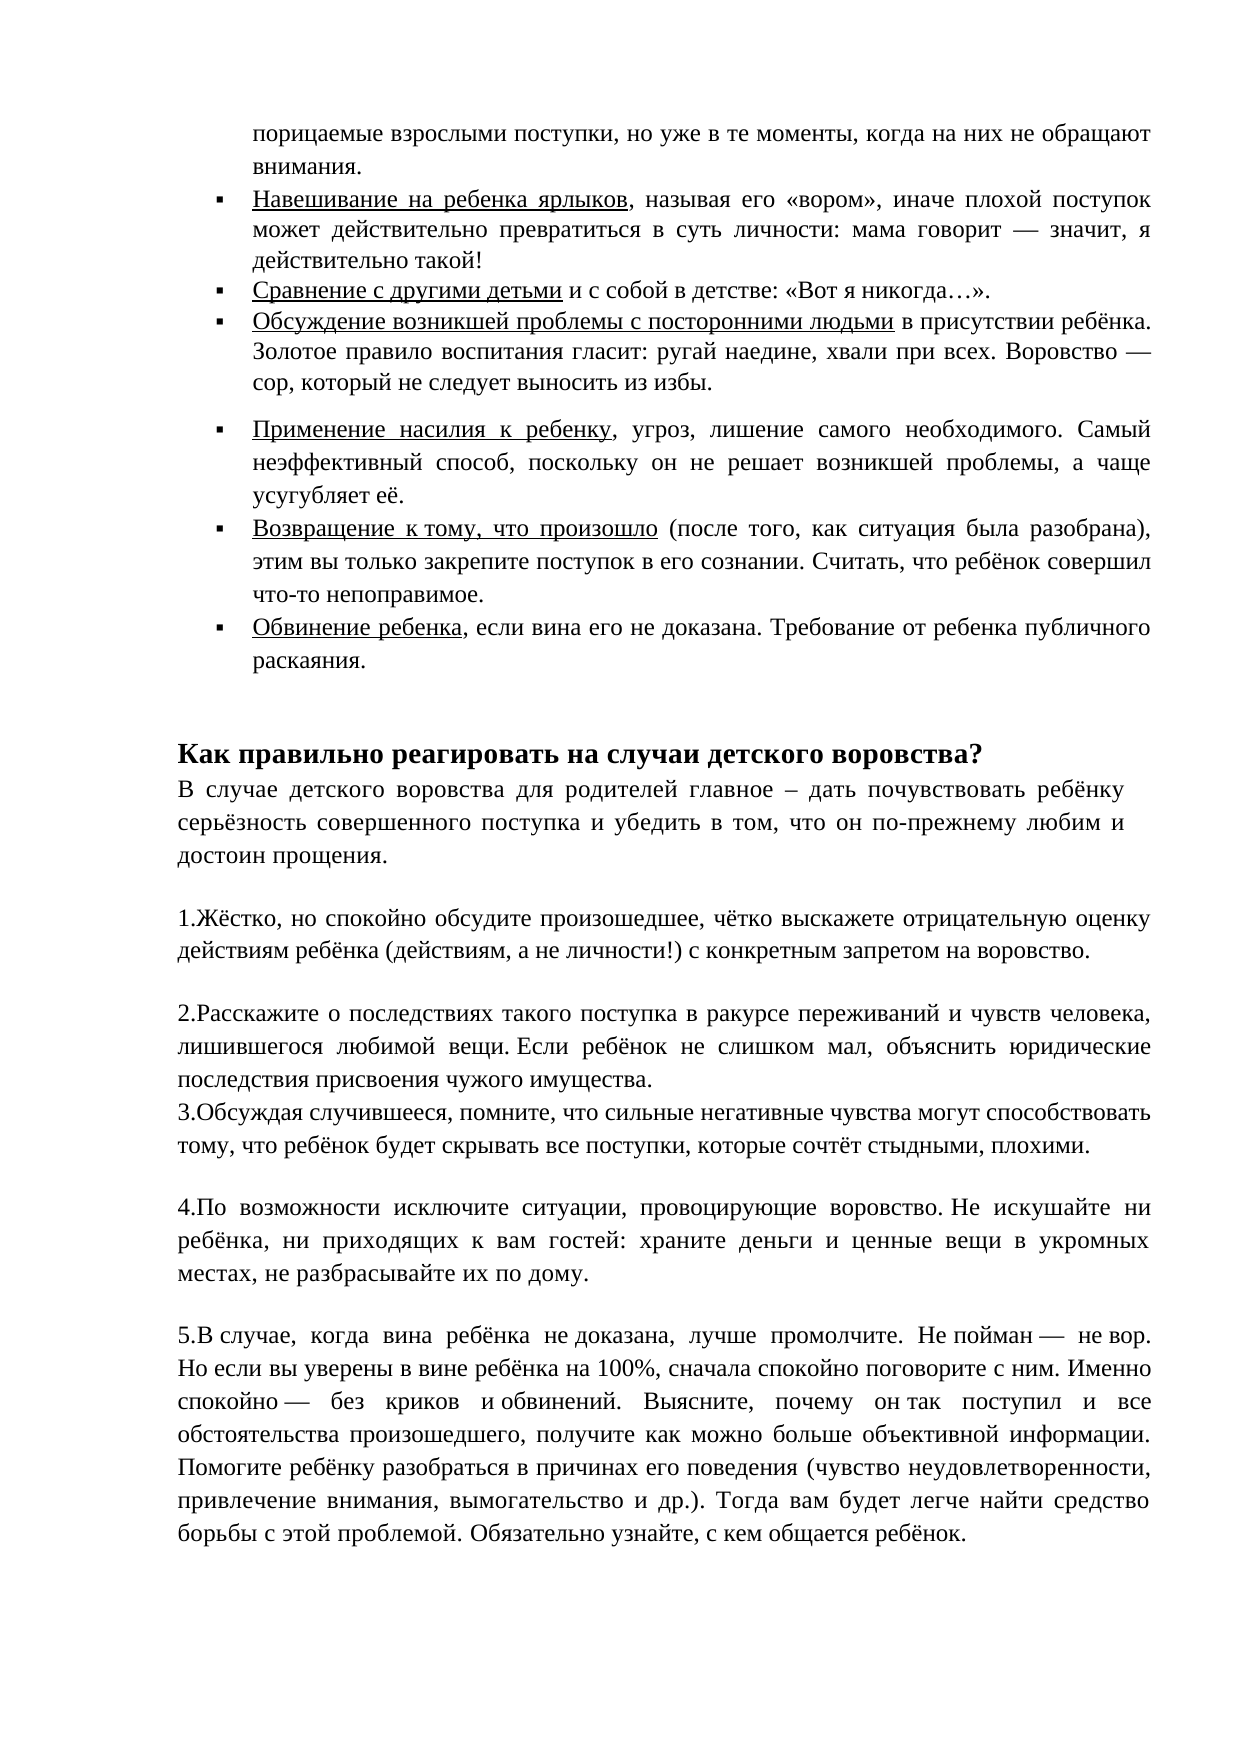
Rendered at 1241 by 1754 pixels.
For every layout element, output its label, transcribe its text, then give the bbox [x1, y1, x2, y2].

text В случае детского воровства для родителей главное – дать почувствовать ребёнку серьёзность совершенного поступка и убедить в том, что он по-прежнему любим и достоин прощения. [177, 774, 1127, 869]
text 4.По возможности исключите ситуации, провоцирующие воровство. Не искушайте ни ребёнка, ни приходящих к вам гостей: храните деньги и ценные вещи в укромных местах, не разбрасывайте их по дому. [177, 1192, 1152, 1287]
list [215, 118, 1152, 180]
list Сравнение с другими детьми и с собой в детстве: «Вот я никогда…». [215, 275, 1152, 304]
list Применение насилия к ребенку, угроз, лишение самого необходимого. Самый неэффективный способ, поскольку он не решает возникшей проблемы, а чаще усугубляет её. [215, 414, 1152, 508]
text 3.Обсуждая случившееся, помните, что сильные негативные чувства могут способствовать тому, что ребёнок будет скрывать все поступки, которые сочтёт стыдными, плохими. [177, 1097, 1152, 1159]
text 5.В случае, когда вина ребёнка не доказана, лучше промолчите. Не пойман — не вор. Но если вы уверены в вине ребёнка на 100%, сначала спокойно поговорите с ним. Именно спокойно — без криков и обвинений. Выясните, почему он так поступил и все обстоятельства произошедшего, получите как можно больше объективной информации. Помогите ребёнку разобраться в причинах его поведения (чувство неудовлетворенности, привлечение внимания, вымогательство и др.). Тогда вам будет легче найти средство борьбы с этой проблемой. Обязательно узнайте, с кем общается ребёнок. [177, 1320, 1152, 1547]
list Обвинение ребенка, если вина его не доказана. Требование от ребенка публичного раскаяния. [215, 612, 1152, 674]
list Обсуждение возникшей проблемы с посторонними людьми в присутствии ребёнка. Золотое правило воспитания гласит: ругай наедине, хвали при всех. Воровство — сор, который не следует выносить из избы. [215, 306, 1152, 395]
text 2.Расскажите о последствиях такого поступка в ракурсе переживаний и чувств человека, лишившегося любимой вещи. Если ребёнок не слишком мал, объяснить юридические последствия присвоения чужого имущества. [177, 998, 1152, 1093]
text 1.Жёстко, но спокойно обсудите произошедшее, чётко выскажете отрицательную оценку действиям ребёнка (действиям, а не личности!) с конкретным запретом на воровство. [177, 903, 1152, 964]
text Как правильно реагировать на случаи детского воровства? [177, 736, 1152, 769]
list Навешивание на ребенка ярлыков, называя его «вором», иначе плохой поступок может действительно превратиться в суть личности: мама говорит — значит, я действительно такой! [215, 184, 1152, 274]
list Возвращение к тому, что произошло (после того, как ситуация была разобрана), этим вы только закрепите поступок в его сознании. Считать, что ребёнок совершил что-то непоправимое. [215, 513, 1152, 608]
